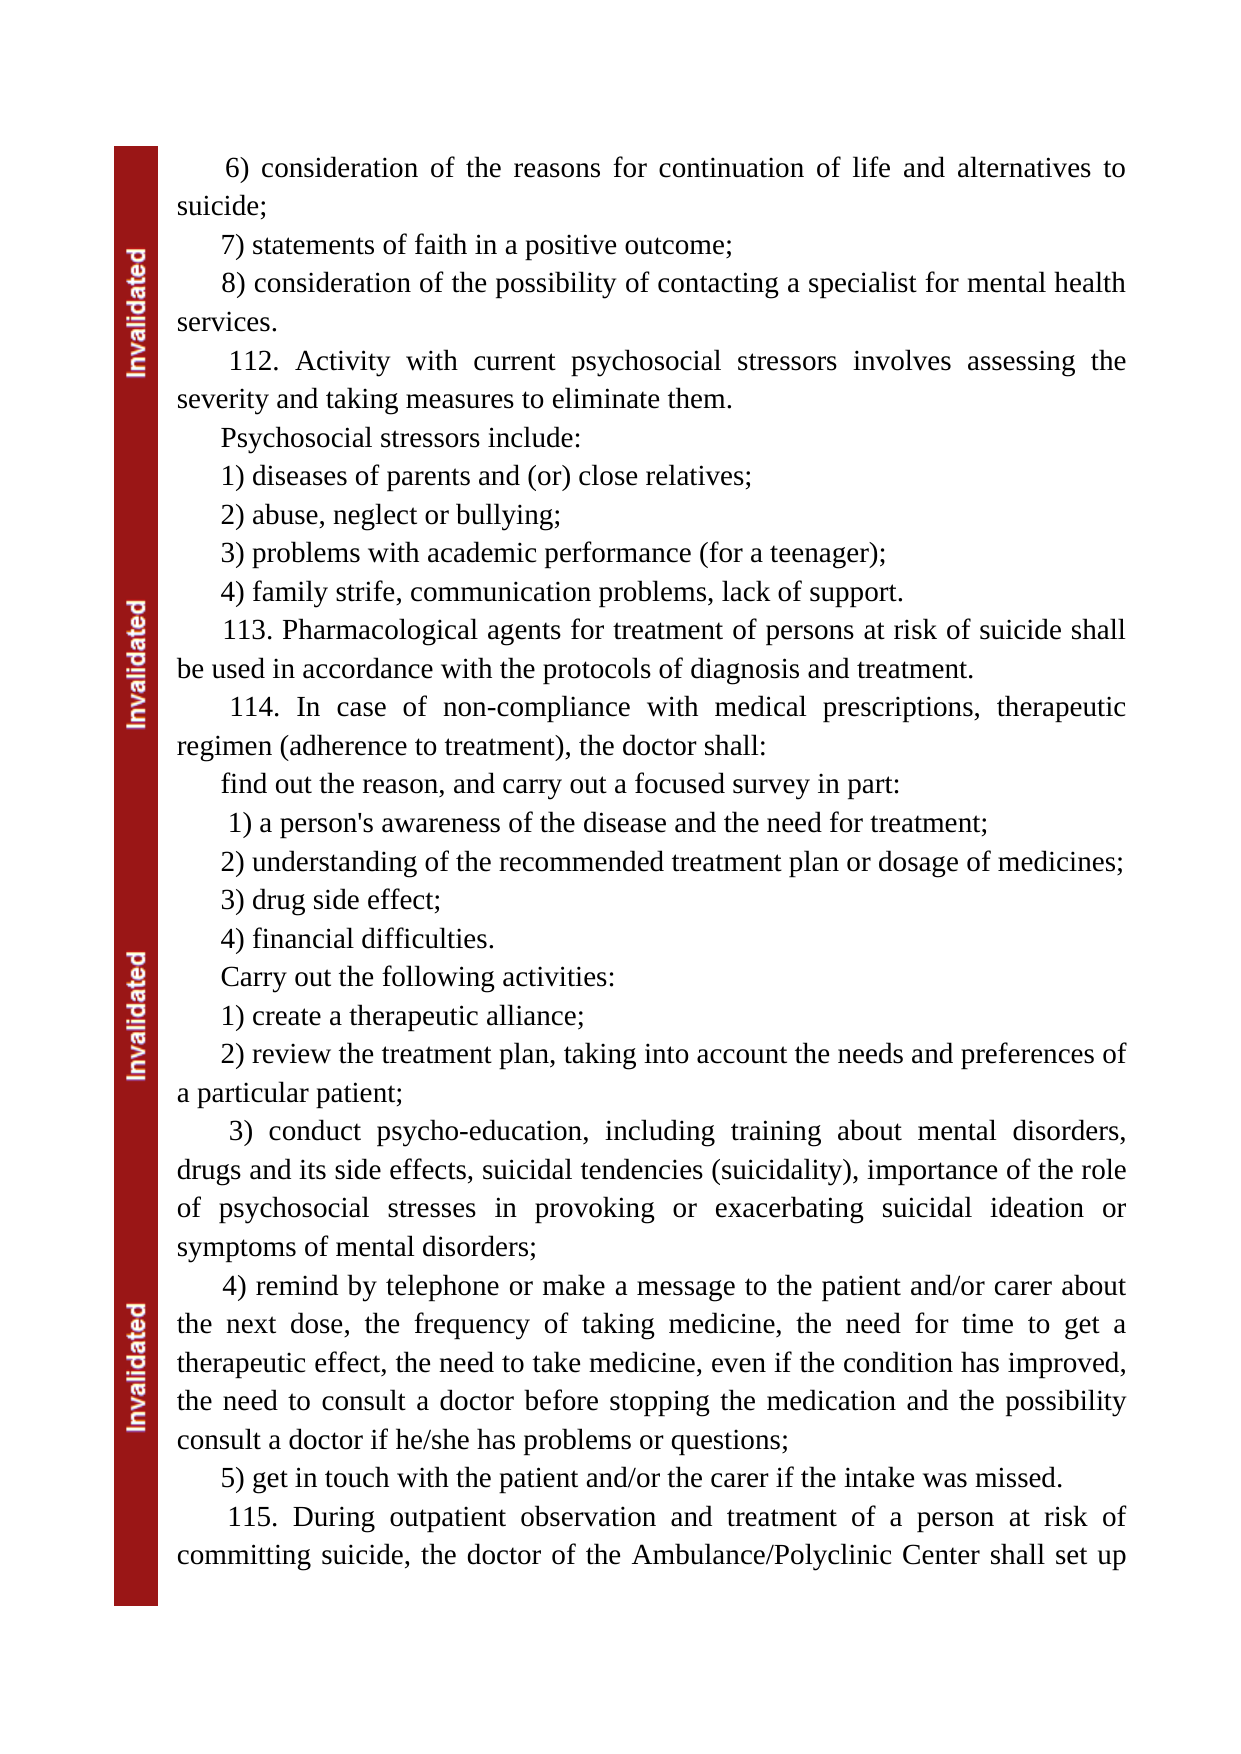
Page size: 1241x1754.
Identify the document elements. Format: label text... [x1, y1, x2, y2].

picture [114, 1571, 158, 1606]
picture [114, 1031, 158, 1036]
text 1) a person's awareness of the disease and the need for treatment; [112, 805, 1128, 839]
picture [114, 569, 158, 574]
text 4) remind by telephone or make a message to the patient and/or carer about the next dose, the frequency of taking medicine, the need for time to get a therapeutic effect, the need to take medicine, even if the condition has improved, the need to consult a doctor before stopping the medication and the possibility consult a doctor if he/she has problems or questions; [112, 1268, 1128, 1455]
picture [114, 453, 158, 458]
text 4) family strife, communication problems, lack of support. [112, 574, 1128, 607]
picture [114, 415, 158, 420]
text 3) problems with academic performance (for a teenager); [112, 535, 1128, 569]
picture [114, 993, 158, 998]
picture [114, 1263, 158, 1268]
text 8) consideration of the possibility of contacting a specialist for mental health services. [112, 266, 1128, 338]
picture [114, 684, 158, 689]
text 3) conduct psycho-education, including training about mental disorders, drugs and its side effects, suicidal tendencies (suicidality), importance of the role of psychosocial stresses in provoking or exacerbating suicidal ideation or symptoms of mental disorders; [112, 1113, 1128, 1263]
text find out the reason, and carry out a focused survey in part: [112, 767, 1128, 800]
picture [114, 261, 158, 266]
text Psychosocial stressors include: [112, 420, 1128, 453]
text 2) review the treatment plan, taking into account the needs and preferences of a particular patient; [112, 1036, 1128, 1108]
text 7) statements of faith in a positive outcome; [112, 227, 1128, 261]
picture [114, 800, 158, 805]
picture [114, 762, 158, 767]
picture [114, 607, 158, 612]
picture [114, 916, 158, 921]
text 1) diseases of parents and (or) close relatives; [112, 458, 1128, 492]
text 1) create a therapeutic alliance; [112, 998, 1128, 1031]
text 2) understanding of the recommended treatment plan or dosage of medicines; [112, 844, 1128, 877]
text 6) consideration of the reasons for continuation of life and alternatives to suicide; [112, 150, 1128, 222]
picture [114, 839, 158, 844]
picture [114, 1455, 158, 1460]
picture [114, 338, 158, 343]
text 4) financial difficulties. [112, 921, 1128, 954]
text 3) drug side effect; [112, 882, 1128, 916]
text 112. Activity with current psychosocial stressors involves assessing the severity and taking measures to eliminate them. [112, 343, 1128, 415]
picture [114, 1108, 158, 1113]
picture [114, 492, 158, 497]
picture [114, 954, 158, 959]
picture [114, 1494, 158, 1499]
picture [114, 146, 158, 150]
text 113. Pharmacological agents for treatment of persons at risk of suicide shall be used in accordance with the protocols of diagnosis and treatment. [112, 612, 1128, 684]
picture [114, 222, 158, 227]
picture [114, 530, 158, 535]
text 5) get in touch with the patient and/or the carer if the intake was missed. [112, 1460, 1128, 1494]
picture [114, 877, 158, 882]
text 114. In case of non-compliance with medical prescriptions, therapeutic regimen (adherence to treatment), the doctor shall: [112, 689, 1128, 762]
text Carry out the following activities: [112, 959, 1128, 993]
text 2) abuse, neglect or bullying; [112, 497, 1128, 530]
